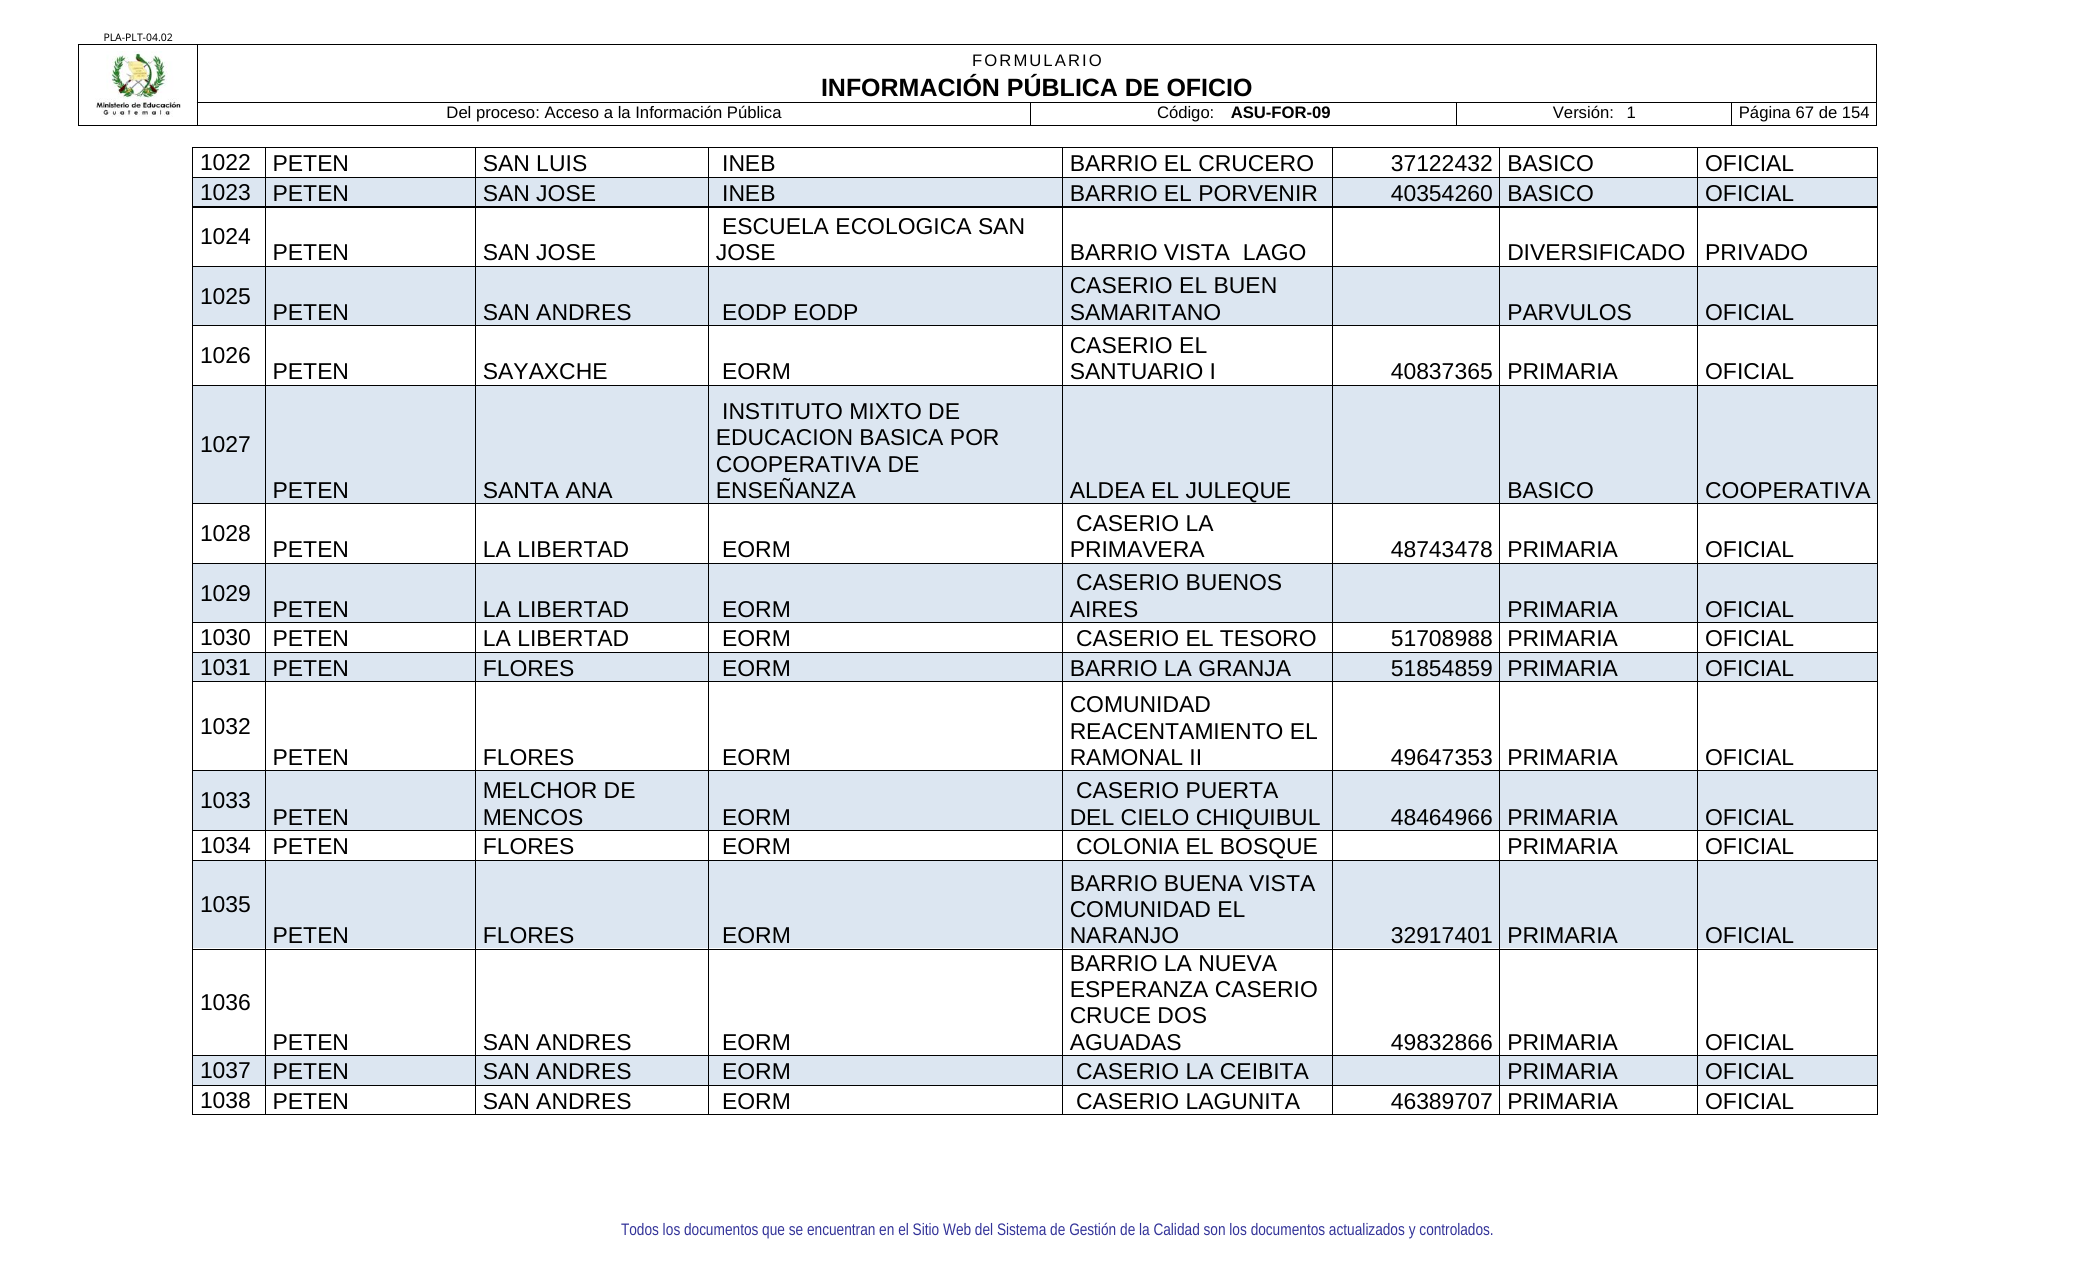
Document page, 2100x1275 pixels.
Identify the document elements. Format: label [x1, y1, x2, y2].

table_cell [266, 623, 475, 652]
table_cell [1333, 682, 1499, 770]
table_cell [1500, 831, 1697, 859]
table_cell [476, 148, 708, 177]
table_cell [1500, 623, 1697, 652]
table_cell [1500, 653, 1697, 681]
picture [95, 51, 181, 117]
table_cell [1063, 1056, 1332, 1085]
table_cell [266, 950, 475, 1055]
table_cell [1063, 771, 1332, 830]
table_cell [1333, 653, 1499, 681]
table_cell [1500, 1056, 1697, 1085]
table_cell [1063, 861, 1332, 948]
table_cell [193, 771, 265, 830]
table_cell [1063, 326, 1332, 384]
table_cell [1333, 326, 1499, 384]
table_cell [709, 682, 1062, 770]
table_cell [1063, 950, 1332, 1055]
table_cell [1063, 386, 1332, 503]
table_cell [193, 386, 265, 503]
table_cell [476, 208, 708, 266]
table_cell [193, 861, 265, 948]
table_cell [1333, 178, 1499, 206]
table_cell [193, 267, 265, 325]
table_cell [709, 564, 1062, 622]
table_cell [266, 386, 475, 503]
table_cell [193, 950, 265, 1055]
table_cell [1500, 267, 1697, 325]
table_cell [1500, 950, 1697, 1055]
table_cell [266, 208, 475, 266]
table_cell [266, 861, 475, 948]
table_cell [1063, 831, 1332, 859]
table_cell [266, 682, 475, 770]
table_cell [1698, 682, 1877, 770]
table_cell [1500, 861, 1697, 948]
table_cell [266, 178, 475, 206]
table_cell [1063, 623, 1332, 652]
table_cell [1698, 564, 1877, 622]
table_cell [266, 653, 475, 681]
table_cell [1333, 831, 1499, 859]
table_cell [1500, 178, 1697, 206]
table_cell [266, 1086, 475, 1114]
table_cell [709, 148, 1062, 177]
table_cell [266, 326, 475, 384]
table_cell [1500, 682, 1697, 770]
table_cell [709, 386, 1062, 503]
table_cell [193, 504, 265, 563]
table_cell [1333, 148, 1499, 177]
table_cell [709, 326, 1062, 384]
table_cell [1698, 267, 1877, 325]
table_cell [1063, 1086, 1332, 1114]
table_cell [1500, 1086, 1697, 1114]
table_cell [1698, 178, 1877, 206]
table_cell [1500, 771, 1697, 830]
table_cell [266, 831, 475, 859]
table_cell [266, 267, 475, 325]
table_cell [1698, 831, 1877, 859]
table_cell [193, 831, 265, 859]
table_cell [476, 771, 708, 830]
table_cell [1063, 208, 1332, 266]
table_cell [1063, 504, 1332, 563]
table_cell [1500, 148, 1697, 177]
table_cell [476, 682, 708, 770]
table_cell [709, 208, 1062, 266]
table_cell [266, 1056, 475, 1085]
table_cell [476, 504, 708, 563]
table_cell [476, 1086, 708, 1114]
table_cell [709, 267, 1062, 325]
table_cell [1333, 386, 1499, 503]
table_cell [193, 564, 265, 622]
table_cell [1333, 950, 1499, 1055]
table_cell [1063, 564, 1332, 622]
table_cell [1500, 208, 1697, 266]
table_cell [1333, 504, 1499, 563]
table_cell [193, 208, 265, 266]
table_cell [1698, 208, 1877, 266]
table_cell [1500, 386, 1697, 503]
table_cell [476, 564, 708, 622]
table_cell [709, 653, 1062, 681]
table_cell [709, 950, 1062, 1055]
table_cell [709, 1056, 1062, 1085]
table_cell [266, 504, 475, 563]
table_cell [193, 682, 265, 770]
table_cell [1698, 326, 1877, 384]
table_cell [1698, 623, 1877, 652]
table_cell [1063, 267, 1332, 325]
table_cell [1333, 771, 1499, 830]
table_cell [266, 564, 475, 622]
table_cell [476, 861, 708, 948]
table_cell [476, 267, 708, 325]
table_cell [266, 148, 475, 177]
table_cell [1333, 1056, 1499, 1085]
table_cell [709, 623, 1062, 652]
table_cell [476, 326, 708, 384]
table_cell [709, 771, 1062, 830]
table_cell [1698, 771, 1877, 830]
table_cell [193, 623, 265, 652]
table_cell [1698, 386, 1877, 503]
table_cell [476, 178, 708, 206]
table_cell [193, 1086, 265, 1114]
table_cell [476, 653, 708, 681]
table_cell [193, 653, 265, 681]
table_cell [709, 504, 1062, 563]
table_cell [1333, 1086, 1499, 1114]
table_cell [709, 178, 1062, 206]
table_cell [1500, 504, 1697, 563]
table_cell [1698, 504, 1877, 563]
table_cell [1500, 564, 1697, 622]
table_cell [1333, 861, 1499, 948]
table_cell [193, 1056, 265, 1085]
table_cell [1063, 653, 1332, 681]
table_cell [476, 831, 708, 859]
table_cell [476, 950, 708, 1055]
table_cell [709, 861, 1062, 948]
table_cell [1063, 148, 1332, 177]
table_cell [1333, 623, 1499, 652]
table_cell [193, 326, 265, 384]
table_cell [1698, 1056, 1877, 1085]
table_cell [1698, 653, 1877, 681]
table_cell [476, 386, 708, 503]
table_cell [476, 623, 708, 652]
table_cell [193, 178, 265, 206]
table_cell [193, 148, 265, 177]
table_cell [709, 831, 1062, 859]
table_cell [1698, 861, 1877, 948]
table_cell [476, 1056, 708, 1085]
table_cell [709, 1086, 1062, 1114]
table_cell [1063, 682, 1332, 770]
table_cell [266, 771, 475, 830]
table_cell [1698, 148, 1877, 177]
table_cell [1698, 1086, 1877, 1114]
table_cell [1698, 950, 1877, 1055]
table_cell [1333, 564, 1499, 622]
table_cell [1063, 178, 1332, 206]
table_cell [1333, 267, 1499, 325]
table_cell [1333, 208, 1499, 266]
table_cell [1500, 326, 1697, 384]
